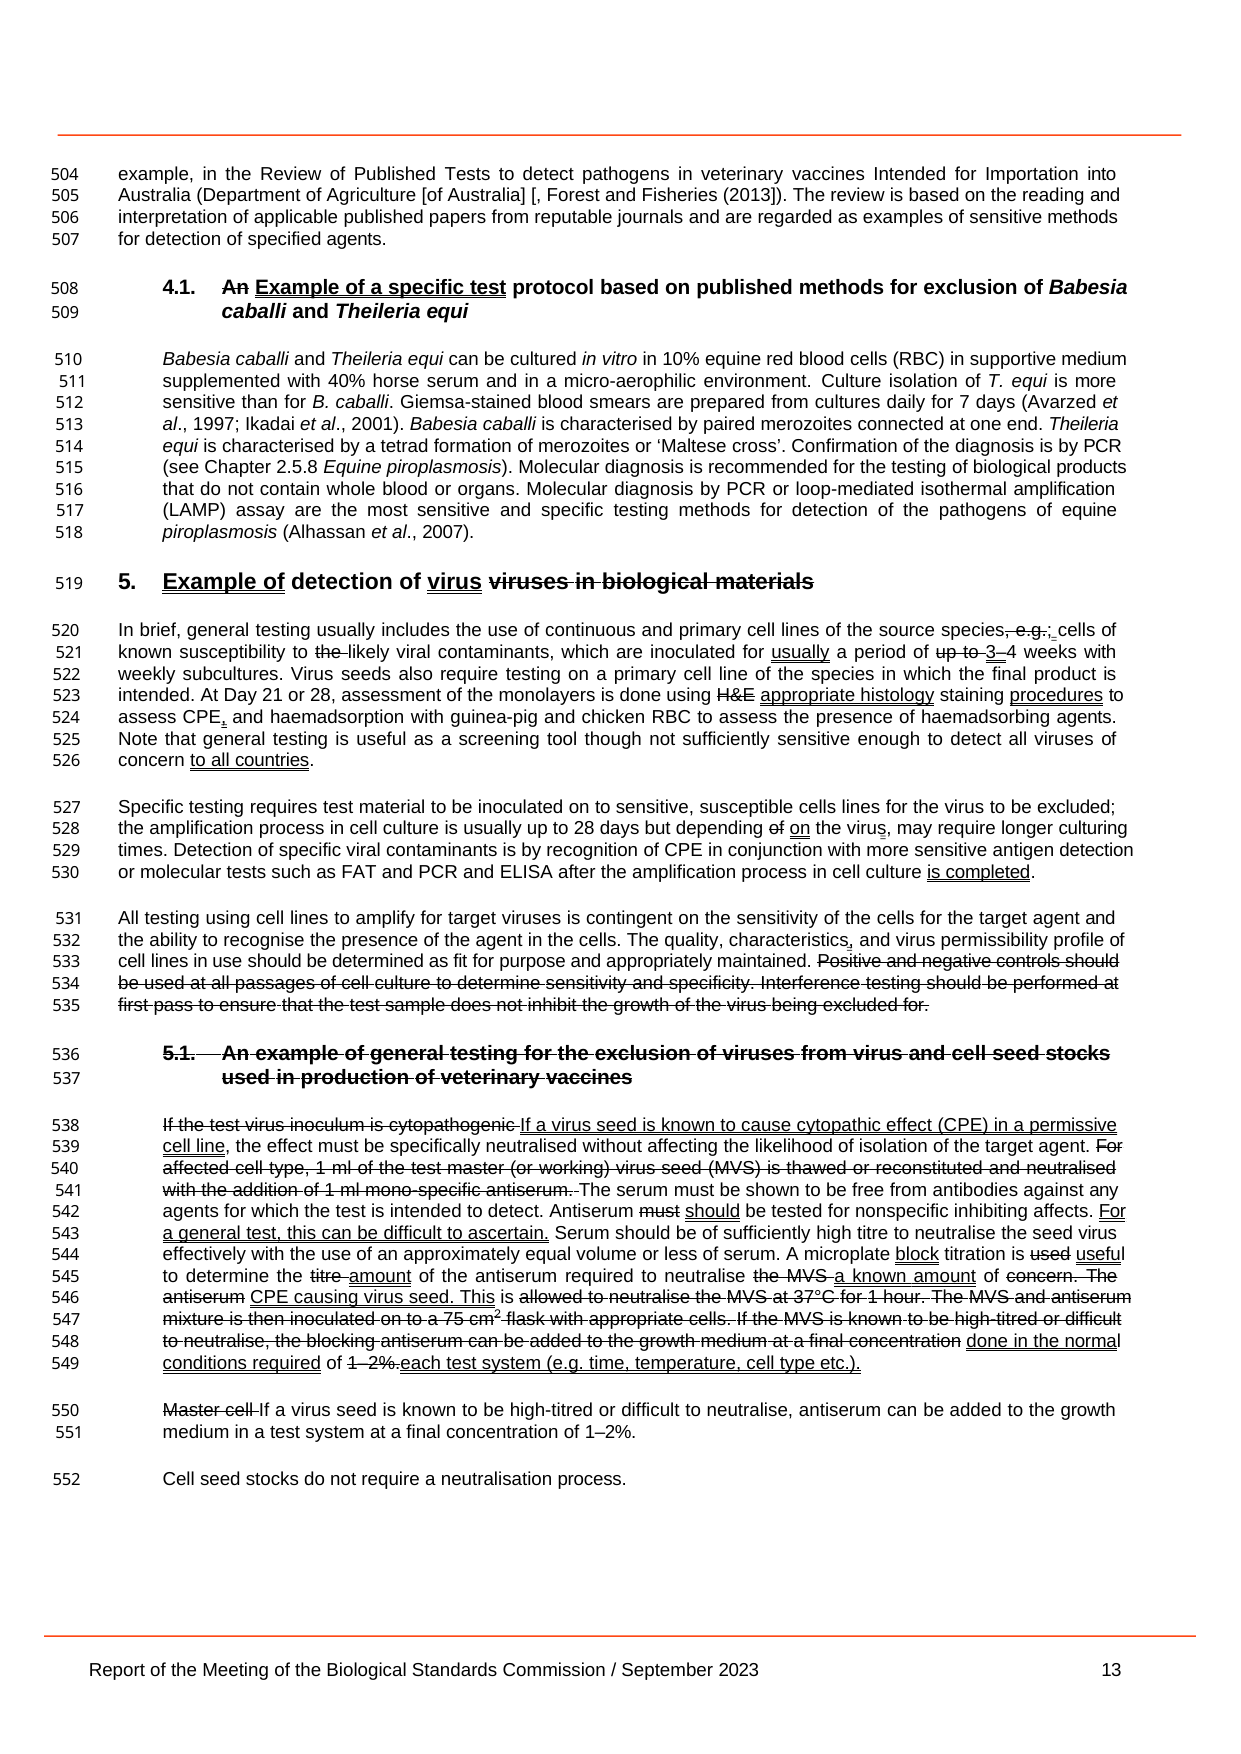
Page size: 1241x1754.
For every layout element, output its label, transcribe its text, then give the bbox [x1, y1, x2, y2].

list caballi and Theileria equi [51, 299, 1165, 323]
list sensitive than for B. caballi. Giemsa-stained blood smears are prepared from cultures daily for 7 days (Avarzed et [55, 392, 1165, 413]
list first pass to ensure that the test sample does not inhibit the growth of the virus being excluded for. [52, 994, 1165, 1015]
list known susceptibility to the likely viral contaminants, which are inoculated for usually a period of up to 3–4 weeks with [55, 642, 1165, 663]
list equi is characterised by a tetrad formation of merozoites or ‘Maltese cross’. Confirmation of the diagnosis is by PCR [55, 435, 1165, 456]
list Note that general testing is useful as a screening tool though not sufficiently sensitive enough to detect all viruses of [52, 728, 1165, 749]
list piroplasmosis (Alhassan et al., 2007). [55, 521, 1165, 543]
list or molecular tests such as FAT and PCR and ELISA after the amplification process in cell culture is completed. [51, 861, 1165, 882]
list weekly subcultures. Virus seeds also require testing on a primary cell line of the species in which the final product is [52, 663, 1165, 685]
list to determine the titre amount of the antiserum required to neutralise the MVS a known amount of concern. The [51, 1265, 1165, 1287]
list (LAMP) assay are the most sensitive and specific testing methods for detection of the pathogens of equine [56, 499, 1165, 521]
list a general test, this can be difficult to ascertain. Serum should be of sufficiently high titre to neutralise the seed virus [51, 1222, 1165, 1243]
list cell lines in use should be determined as fit for purpose and appropriately maintained. Positive and negative controls should [52, 951, 1165, 972]
list Cell seed stocks do not require a neutralisation process. [52, 1467, 1165, 1490]
list All testing using cell lines to amplify for target viruses is contingent on the sensitivity of the cells for the target agent and [55, 907, 1165, 929]
list Master cell If a virus seed is known to be high-titred or difficult to neutralise, antiserum can be added to the growth [51, 1399, 1165, 1421]
list effectively with the use of an approximately equal volume or less of serum. A microplate block titration is used useful [51, 1243, 1165, 1265]
list conditions required of 1–2%.each test system (e.g. time, temperature, cell type etc.). [51, 1352, 1165, 1374]
list Specific testing requires test material to be inoculated on to sensitive, susceptible cells lines for the virus to be excluded; [53, 796, 1165, 818]
list be used at all passages of cell culture to determine sensitivity and specificity. Interference testing should be performed at [51, 972, 1165, 994]
list medium in a test system at a final concentration of 1–2%. [55, 1421, 1165, 1442]
list Babesia caballi and Theileria equi can be cultured in vitro in 10% equine red blood cells (RBC) in supportive medium [54, 348, 1165, 370]
list intended. At Day 21 or 28, assessment of the monolayers is done using H&E appropriate histology staining procedures to [52, 685, 1165, 706]
list Australia (Department of Agriculture [of Australia] [, Forest and Fisheries (2013]). The review is based on the reading and [51, 185, 1165, 206]
list example, in the Review of Published Tests to detect pathogens in veterinary vaccines Intended for Importation into [50, 163, 1165, 185]
list antiserum CPE causing virus seed. This is allowed to neutralise the MVS at 37°C for 1 hour. The MVS and antiserum [51, 1287, 1165, 1308]
list with the addition of 1 ml mono-specific antiserum. The serum must be shown to be free from antibodies against any [55, 1179, 1165, 1201]
list affected cell type, 1 ml of the test master (or working) virus seed (MVS) is thawed or reconstituted and neutralised [50, 1157, 1165, 1179]
list the amplification process in cell culture is usually up to 28 days but depending of on the virus, may require longer culturing [52, 818, 1165, 839]
list In brief, general testing usually includes the use of continuous and primary cell lines of the source species, e.g.; cells of [51, 619, 1165, 642]
list to neutralise, the blocking antiserum can be added to the growth medium at a final concentration done in the normal [51, 1330, 1165, 1351]
subtitle 5.1. An example of general testing for the exclusion of viruses from virus and cell seed stocks [52, 1040, 1165, 1065]
list agents for which the test is intended to detect. Antiserum must should be tested for nonspecific inhibiting affects. For [52, 1201, 1165, 1222]
list al., 1997; Ikadai et al., 2001). Babesia caballi is characterised by paired merozoites connected at one end. Theileria [55, 413, 1165, 435]
list interpretation of applicable published papers from reputable journals and are regarded as examples of sensitive methods [51, 206, 1165, 228]
subtitle 5. Example of detection of virus viruses in biological materials [55, 568, 1165, 594]
list (see Chapter 2.5.8 Equine piroplasmosis). Molecular diagnosis is recommended for the testing of biological products [55, 456, 1165, 478]
list concern to all countries. [52, 749, 1165, 771]
list for detection of specified agents. [51, 228, 1165, 249]
list the ability to recognise the presence of the agent in the cells. The quality, characteristics, and virus permissibility profile of [52, 929, 1165, 951]
list cell line, the effect must be specifically neutralised without affecting the likelihood of isolation of the target agent. For [52, 1136, 1165, 1157]
list times. Detection of specific viral contaminants is by recognition of CPE in conjunction with more sensitive antigen detection [52, 839, 1165, 861]
list mixture is then inoculated on to a 75 cm2 flask with appropriate cells. If the MVS is known to be high-titred or difficult [52, 1308, 1165, 1330]
subtitle 4.1. An Example of a specific test protocol based on published methods for exclusion of Babesia [50, 274, 1165, 299]
list supplemented with 40% horse serum and in a micro-aerophilic environment. Culture isolation of T. equi is more [58, 370, 1165, 392]
list that do not contain whole blood or organs. Molecular diagnosis by PCR or loop-mediated isothermal amplification [55, 478, 1165, 499]
list assess CPE, and haemadsorption with guinea-pig and chicken RBC to assess the presence of haemadsorbing agents. [52, 706, 1165, 728]
list If the test virus inoculum is cytopathogenic If a virus seed is known to cause cytopathic effect (CPE) in a permissive [51, 1114, 1165, 1136]
list used in production of veterinary vaccines [52, 1065, 1165, 1089]
